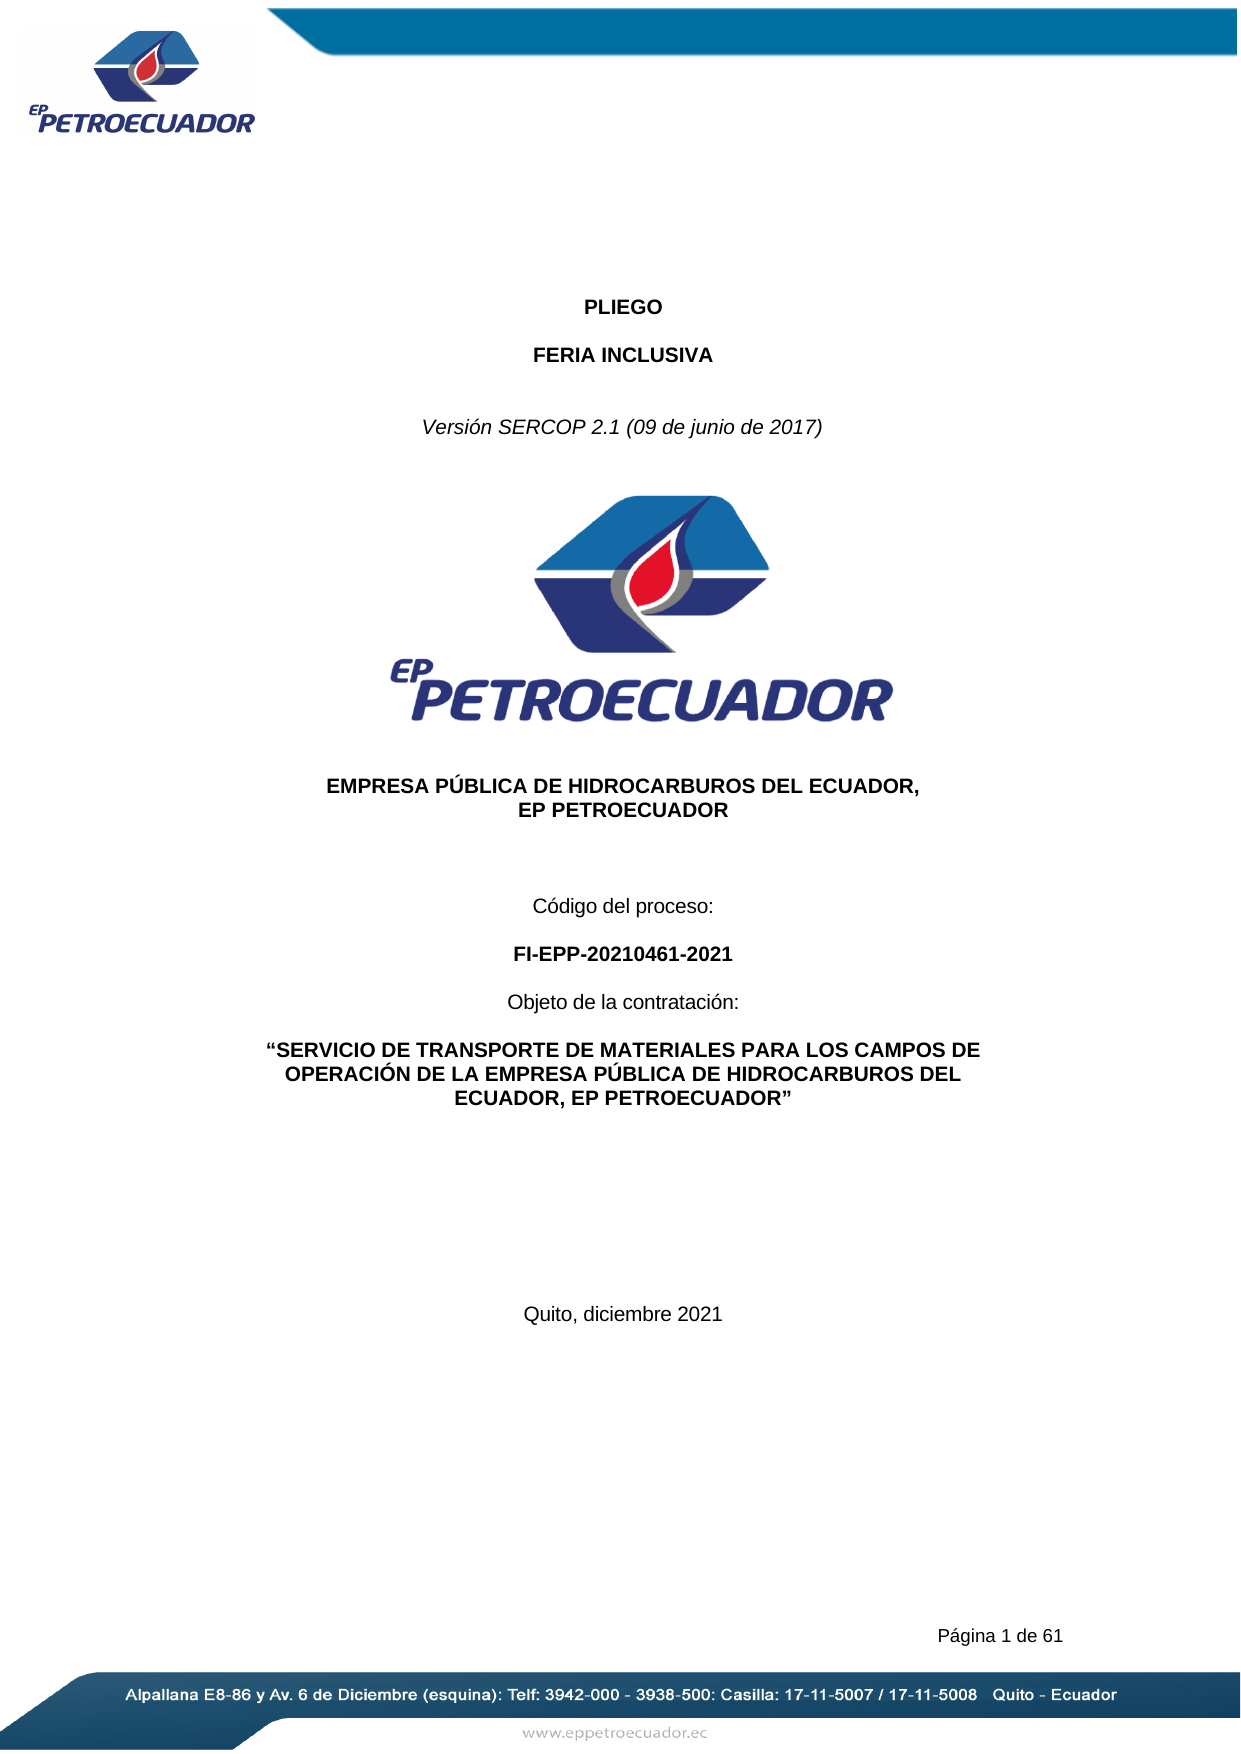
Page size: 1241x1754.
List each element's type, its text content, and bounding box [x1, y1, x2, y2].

text Versión SERCOP 2.1 (09 de junio de 2017) [177, 415, 1069, 439]
picture [0, 1672, 1241, 1750]
picture [18, 27, 259, 138]
text Quito, diciembre 2021 [177, 1301, 1069, 1325]
text PLIEGO [177, 295, 1069, 319]
picture [367, 488, 902, 733]
text OPERACIÓN DE LA EMPRESA PÚBLICA DE HIDROCARBUROS DEL [177, 1062, 1069, 1086]
text ECUADOR, EP PETROECUADOR” [177, 1086, 1069, 1110]
text FI-EPP-20210461-2021 [177, 942, 1069, 966]
text Objeto de la contratación: [177, 990, 1069, 1014]
text Código del proceso: [177, 894, 1069, 918]
text EP PETROECUADOR [177, 798, 1069, 822]
subtitle FERIA INCLUSIVA [177, 343, 1069, 367]
text “SERVICIO DE TRANSPORTE DE MATERIALES PARA LOS CAMPOS DE [177, 1038, 1069, 1062]
text EMPRESA PÚBLICA DE HIDROCARBUROS DEL ECUADOR, [177, 774, 1069, 798]
picture [263, 8, 1237, 59]
